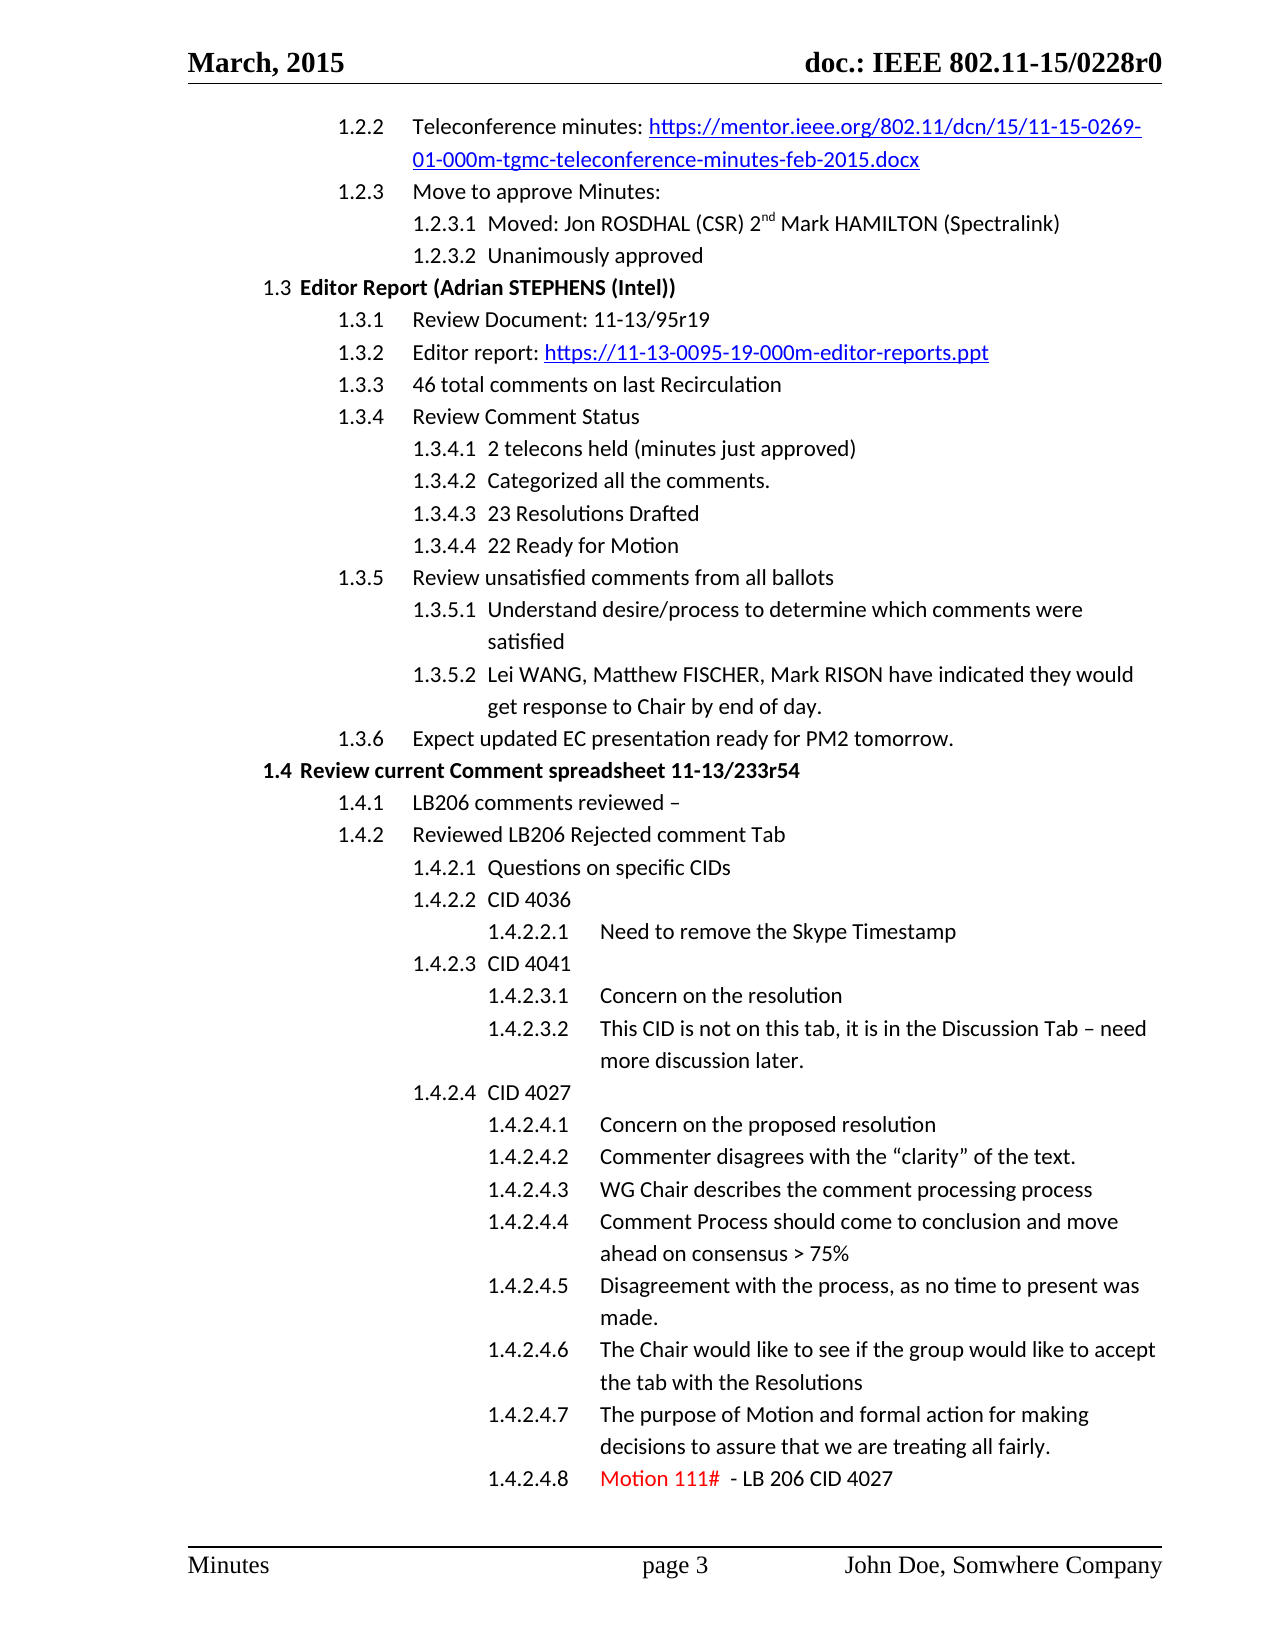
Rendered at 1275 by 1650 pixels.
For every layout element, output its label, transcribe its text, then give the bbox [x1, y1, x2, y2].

list WG Chair describes the comment processing process [487, 1175, 1162, 1203]
list Comment Process should come to conclusion and move ahead on consensus > 75% [487, 1207, 1162, 1267]
list Categorized all the comments. [412, 467, 1162, 494]
list 23 Resolutions Drafted [412, 499, 1162, 527]
list Motion 111# - LB 206 CID 4027 [487, 1464, 1162, 1492]
list Concern on the proposed resolution [487, 1110, 1162, 1138]
list Questions on specific CIDs [412, 853, 1162, 881]
list Editor Report (Adrian STEPHENS (Intel)) [262, 273, 1162, 301]
list Review Document: 11-13/95r19 [337, 306, 1162, 334]
list Commenter disagrees with the “clarity” of the text. [487, 1142, 1162, 1171]
list The Chair would like to see if the group would like to accept the tab with the Resolutions [487, 1336, 1162, 1396]
list Moved: Jon ROSDHAL (CSR) 2nd Mark HAMILTON (Spectralink) [412, 209, 1162, 237]
list Editor report: https://11-13-0095-19-000m-editor-reports.ppt [337, 338, 1162, 366]
list 2 telecons held (minutes just approved) [412, 434, 1162, 462]
list This CID is not on this tab, it is in the Discussion Tab – need more discussion later. [487, 1014, 1162, 1074]
list Review Comment Status [337, 402, 1162, 430]
list Reviewed LB206 Rejected comment Tab [337, 821, 1162, 849]
list Teleconference minutes: https://mentor.ieee.org/802.11/dcn/15/11-15-0269-01-000m-tgmc-teleconference-minutes-feb-2015.docx [337, 112, 1162, 173]
list Understand desire/process to determine which comments were satisfied [412, 595, 1162, 656]
list 22 Ready for Motion [412, 531, 1162, 559]
list Unanimously approved [412, 241, 1162, 269]
list Concern on the resolution [487, 982, 1162, 1009]
list CID 4027 [412, 1078, 1162, 1106]
list Review current Comment spreadsheet 11-13/233r54 [262, 756, 1162, 784]
list CID 4036 [412, 885, 1162, 913]
list Need to remove the Skype Timestamp [487, 917, 1162, 945]
list Move to approve Minutes: [337, 177, 1162, 205]
list Review unsatisfied comments from all ballots [337, 563, 1162, 591]
list 46 total comments on last Recirculation [337, 370, 1162, 398]
list Disagreement with the process, as no time to present was made. [487, 1271, 1162, 1331]
list The purpose of Motion and formal action for making decisions to assure that we are treating all fairly. [487, 1400, 1162, 1460]
list LB206 comments reviewed – [337, 788, 1162, 816]
list CID 4041 [412, 949, 1162, 977]
list Expect updated EC presentation ready for PM2 tomorrow. [337, 724, 1162, 752]
list Lei WANG, Matthew FISCHER, Mark RISON have indicated they would get response to Chair by end of day. [412, 660, 1162, 720]
